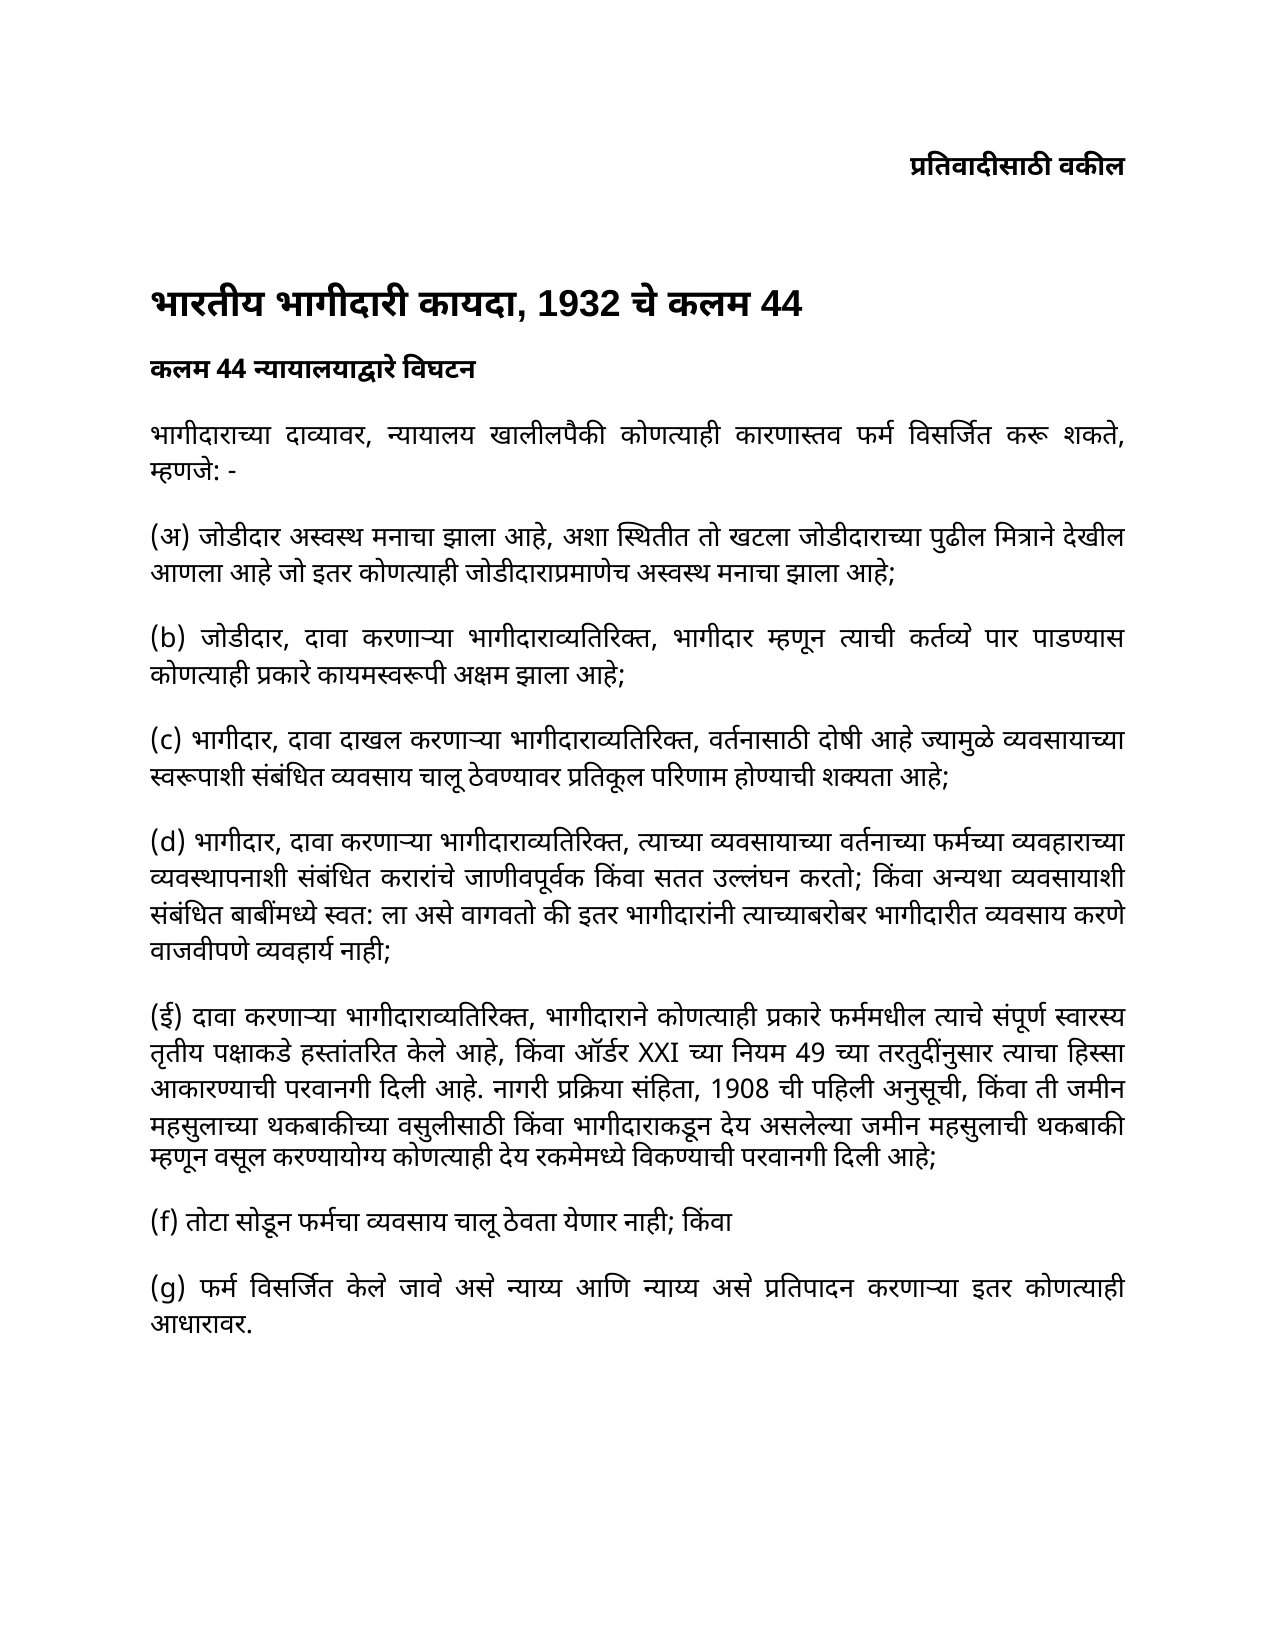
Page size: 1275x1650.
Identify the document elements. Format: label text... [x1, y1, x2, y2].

text (अ) जोडीदार अस्वस्थ मनाचा झाला आहे, अशा स्थितीत तो खटला जोडीदाराच्या पुढील मित्राने देखील आणला आहे जो इतर कोणत्याही जोडीदाराप्रमाणेच अस्वस्थ मनाचा झाला आहे; [150, 521, 1125, 593]
text (ई) दावा करणार्‍या भागीदाराव्यतिरिक्त, भागीदाराने कोणत्याही प्रकारे फर्ममधील त्याचे संपूर्ण स्वारस्य तृतीय पक्षाकडे हस्तांतरित केले आहे, किंवा ऑर्डर XXI च्या नियम 49 च्या तरतुदींनुसार त्याचा हिस्सा आकारण्याची परवानगी दिली आहे. नागरी प्रक्रिया संहिता, 1908 ची पहिली अनुसूची, किंवा ती जमीन महसुलाच्या थकबाकीच्या वसुलीसाठी किंवा भागीदाराकडून देय असलेल्या जमीन महसुलाची थकबाकी म्हणून वसूल करण्यायोग्य कोणत्याही देय रकमेमध्ये विकण्याची परवानगी दिली आहे; [150, 1001, 1125, 1177]
text (b) जोडीदार, दावा करणाऱ्या भागीदाराव्यतिरिक्त, भागीदार म्हणून त्याची कर्तव्ये पार पाडण्यास कोणत्याही प्रकारे कायमस्वरूपी अक्षम झाला आहे; [150, 622, 1125, 695]
text प्रतिवादीसाठी वकील [150, 150, 1125, 252]
text कलम 44 न्यायालयाद्वारे विघटन [150, 353, 1125, 389]
text भागीदाराच्या दाव्यावर, न्यायालय खालीलपैकी कोणत्याही कारणास्तव फर्म विसर्जित करू शकते, म्हणजे: - [150, 419, 1125, 491]
text (f) तोटा सोडून फर्मचा व्यवसाय चालू ठेवता येणार नाही; किंवा [150, 1207, 1125, 1243]
text (d) भागीदार, दावा करणाऱ्या भागीदाराव्यतिरिक्त, त्याच्या व्यवसायाच्या वर्तनाच्या फर्मच्या व्यवहाराच्या व्यवस्थापनाशी संबंधित करारांचे जाणीवपूर्वक किंवा सतत उल्लंघन करतो; किंवा अन्यथा व्यवसायाशी संबंधित बाबींमध्ये स्वत: ला असे वागवतो की इतर भागीदारांनी त्याच्याबरोबर भागीदारीत व्यवसाय करणे वाजवीपणे व्यवहार्य नाही; [150, 826, 1125, 972]
text (c) भागीदार, दावा दाखल करणार्‍या भागीदाराव्यतिरिक्त, वर्तनासाठी दोषी आहे ज्यामुळे व्यवसायाच्या स्वरूपाशी संबंधित व्यवसाय चालू ठेवण्यावर प्रतिकूल परिणाम होण्याची शक्यता आहे; [150, 724, 1125, 797]
text (g) फर्म विसर्जित केले जावे असे न्याय्य आणि न्याय्य असे प्रतिपादन करणार्‍या इतर कोणत्याही आधारावर. [150, 1272, 1125, 1345]
subtitle भारतीय भागीदारी कायदा, 1932 चे कलम 44 [150, 281, 1125, 324]
